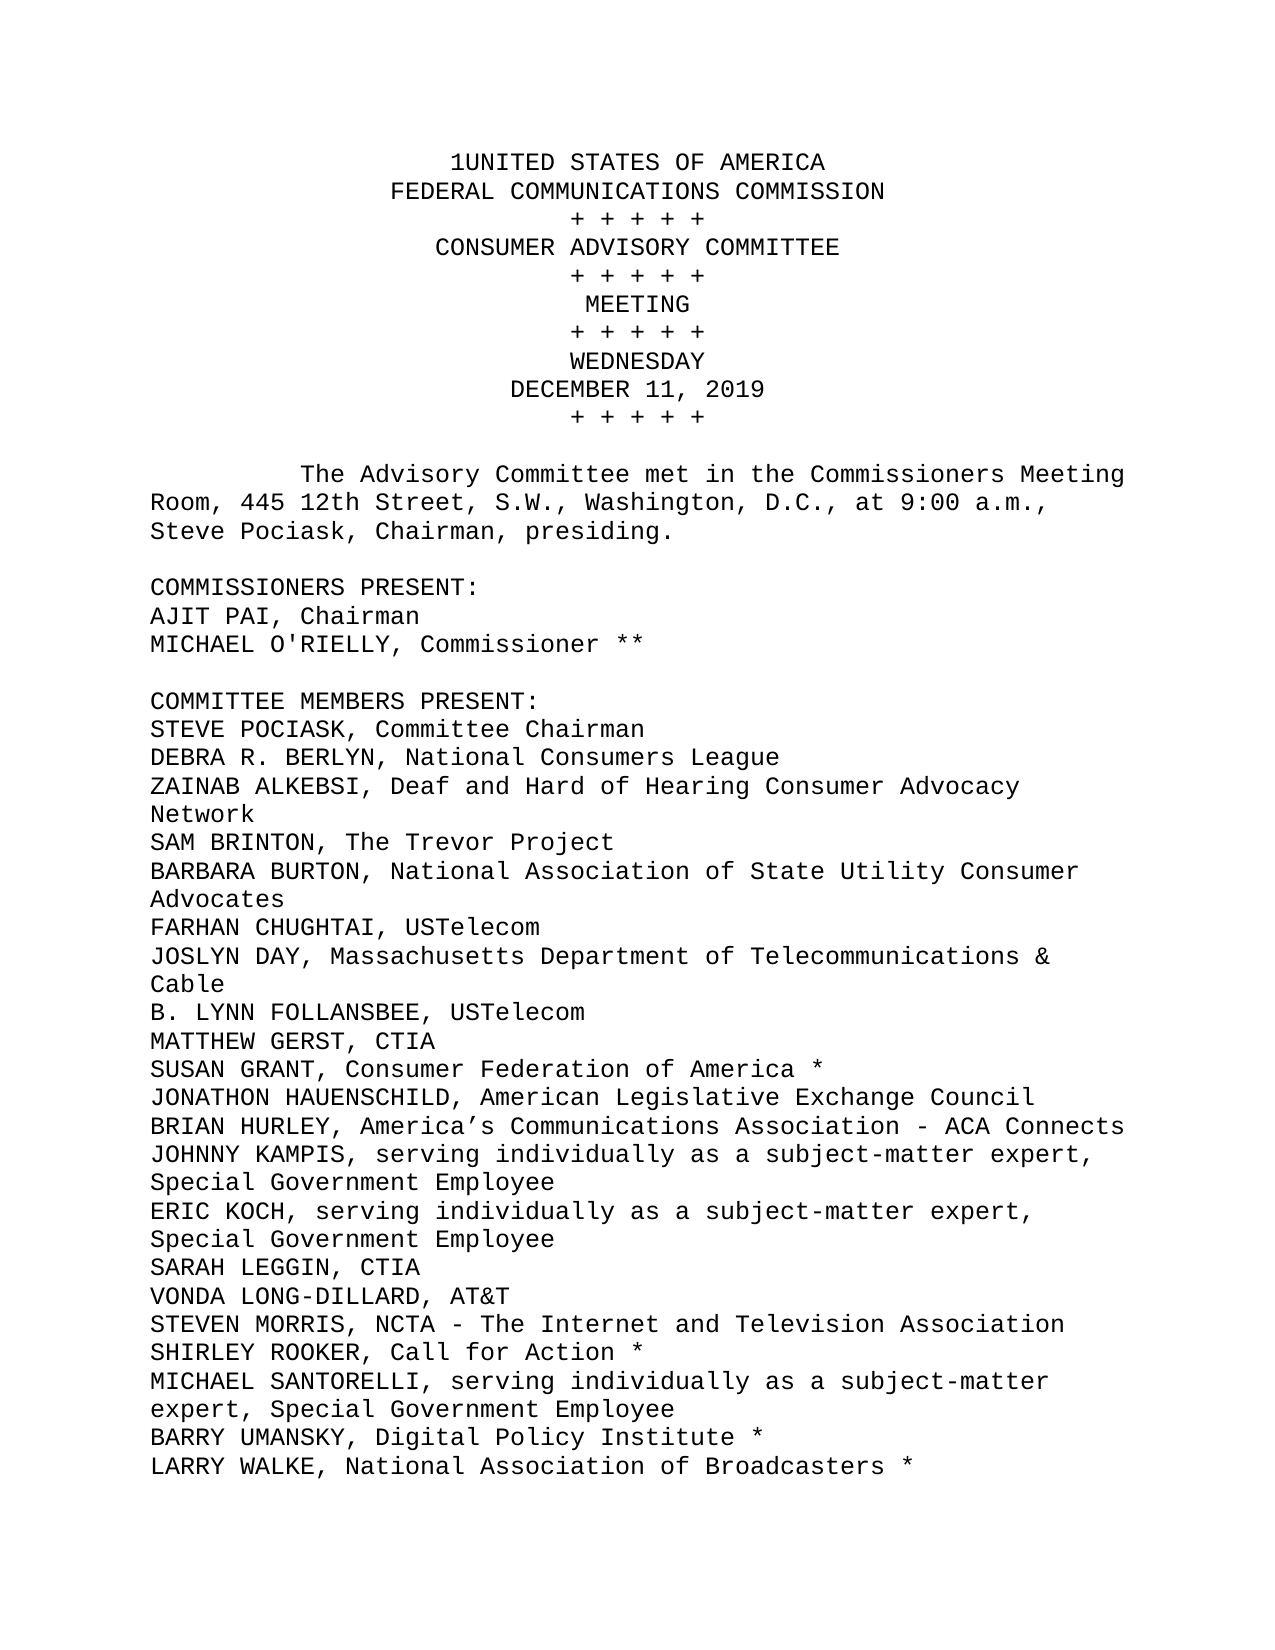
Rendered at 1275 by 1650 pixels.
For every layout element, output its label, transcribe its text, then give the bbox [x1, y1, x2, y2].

text BARRY UMANSKY, Digital Policy Institute * [150, 1425, 1125, 1453]
text VONDA LONG-DILLARD, AT&T [150, 1283, 1125, 1312]
text DECEMBER 11, 2019 [150, 377, 1125, 405]
text DEBRA R. BERLYN, National Consumers League [150, 745, 1125, 773]
text MICHAEL O'RIELLY, Commissioner ** [150, 632, 1125, 660]
text SARAH LEGGIN, CTIA [150, 1255, 1125, 1283]
text STEVEN MORRIS, NCTA - The Internet and Television Association [150, 1312, 1125, 1340]
text JONATHON HAUENSCHILD, American Legislative Exchange Council [150, 1085, 1125, 1113]
text MICHAEL SANTORELLI, serving individually as a subject-matter expert, Special Government Employee [150, 1368, 1125, 1425]
text MATTHEW GERST, CTIA [150, 1028, 1125, 1057]
text The Advisory Committee met in the Commissioners Meeting Room, 445 12th Street, S.W., Washington, D.C., at 9:00 a.m., Steve Pociask, Chairman, presiding. [150, 462, 1125, 547]
text COMMISSIONERS PRESENT: [150, 575, 1125, 603]
text COMMITTEE MEMBERS PRESENT: [150, 688, 1125, 717]
text STEVE POCIASK, Committee Chairman [150, 717, 1125, 745]
text ERIC KOCH, serving individually as a subject-matter expert, Special Government Employee [150, 1198, 1125, 1255]
text SHIRLEY ROOKER, Call for Action * [150, 1340, 1125, 1368]
text B. LYNN FOLLANSBEE, USTelecom [150, 1000, 1125, 1028]
text + + + + + [150, 263, 1125, 292]
text CONSUMER ADVISORY COMMITTEE [150, 235, 1125, 263]
text FEDERAL COMMUNICATIONS COMMISSION [150, 178, 1125, 207]
text JOSLYN DAY, Massachusetts Department of Telecommunications & Cable [150, 943, 1125, 1000]
text SAM BRINTON, The Trevor Project [150, 830, 1125, 858]
text SUSAN GRANT, Consumer Federation of America * [150, 1057, 1125, 1085]
text MEETING [150, 292, 1125, 320]
text AJIT PAI, Chairman [150, 603, 1125, 632]
text + + + + + [150, 405, 1125, 433]
text BRIAN HURLEY, America’s Communications Association - ACA Connects [150, 1113, 1125, 1142]
text + + + + + [150, 320, 1125, 348]
text + + + + + [150, 207, 1125, 235]
text JOHNNY KAMPIS, serving individually as a subject-matter expert, Special Government Employee [150, 1142, 1125, 1198]
text LARRY WALKE, National Association of Broadcasters * [150, 1453, 1125, 1482]
text BARBARA BURTON, National Association of State Utility Consumer Advocates [150, 858, 1125, 915]
text WEDNESDAY [150, 348, 1125, 377]
text ZAINAB ALKEBSI, Deaf and Hard of Hearing Consumer Advocacy Network [150, 773, 1125, 830]
text UNITED STATES OF AMERICA [150, 150, 1125, 178]
text FARHAN CHUGHTAI, USTelecom [150, 915, 1125, 943]
